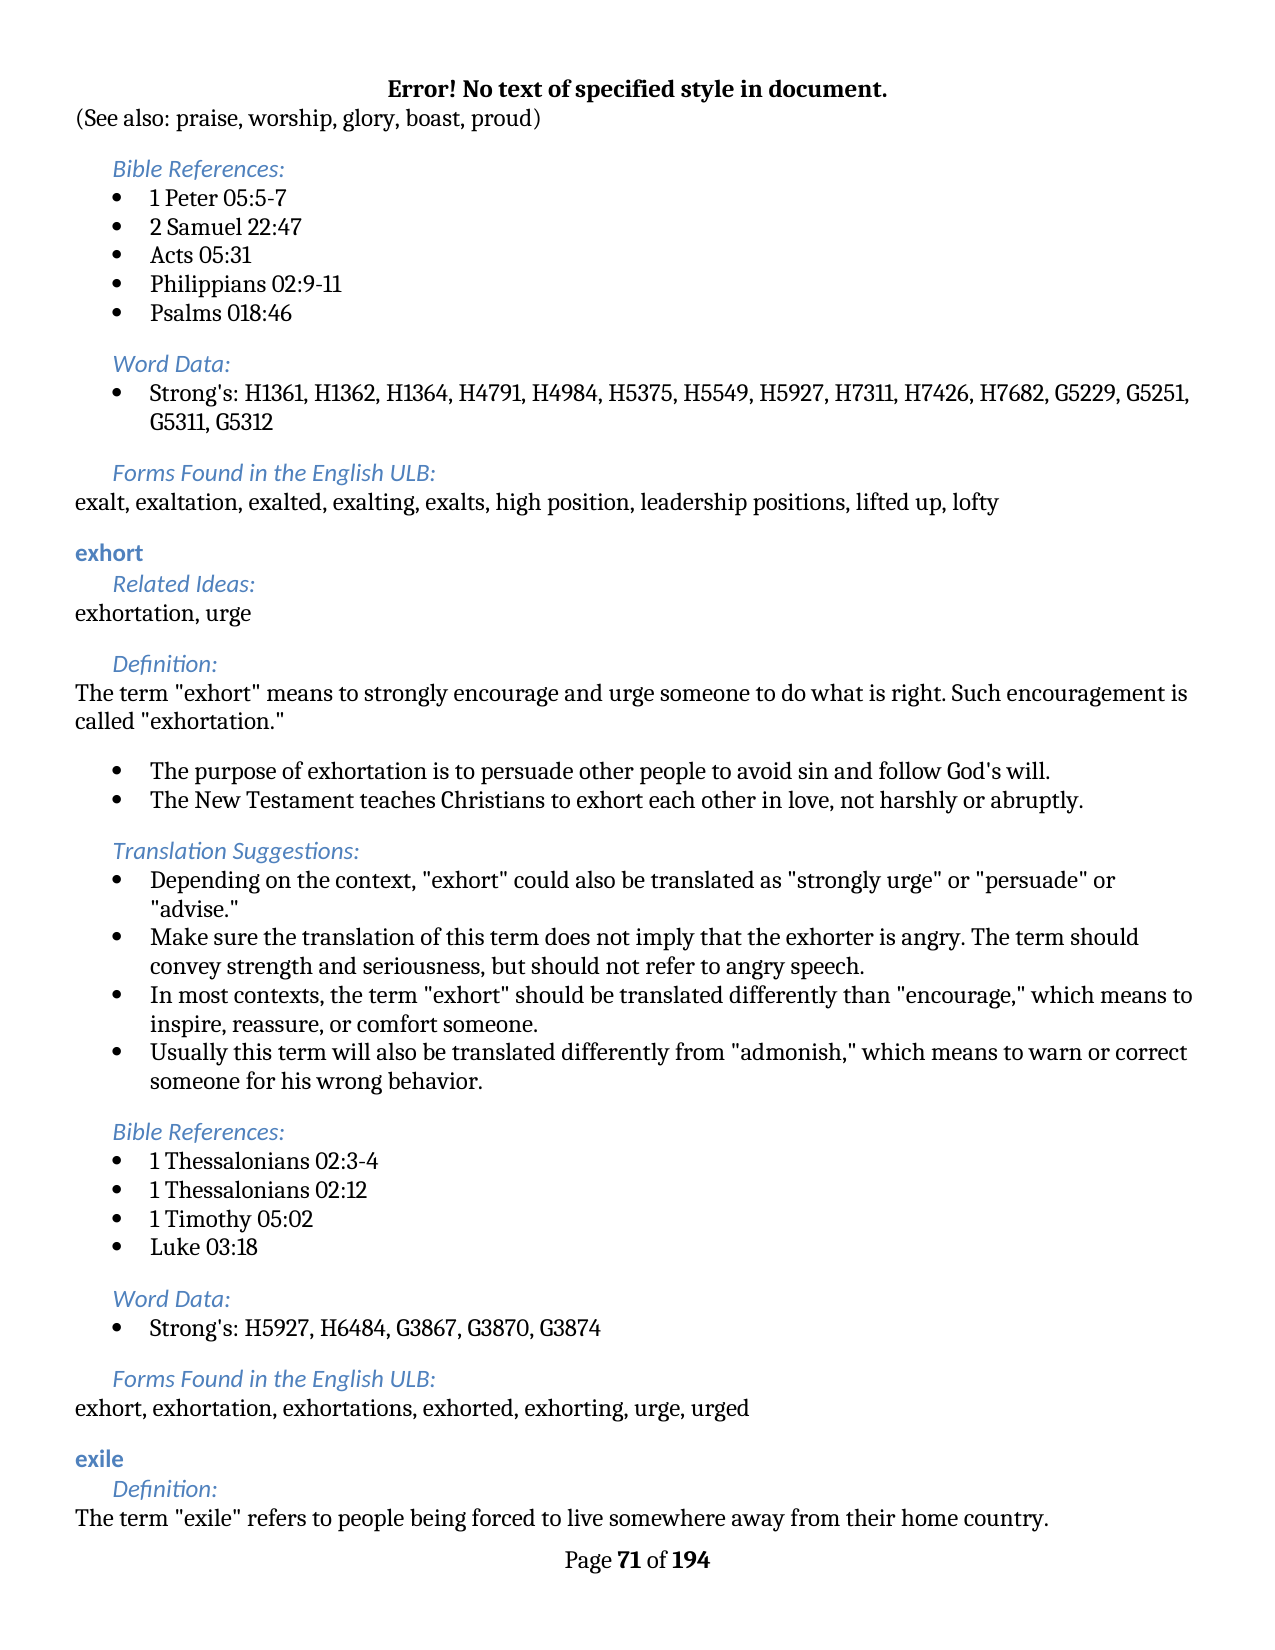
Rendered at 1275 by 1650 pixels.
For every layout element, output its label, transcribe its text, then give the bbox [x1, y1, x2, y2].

subtitle Bible References: [75, 153, 1200, 184]
text exalt, exaltation, exalted, exalting, exalts, high position, leadership positions, lifted up, lofty [75, 488, 1200, 517]
list Philippians 02:9-11 [112, 270, 1200, 299]
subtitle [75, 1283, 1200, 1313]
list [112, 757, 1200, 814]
subtitle Forms Found in the English ULB: [75, 457, 1200, 488]
list 2 Samuel 22:47 [112, 213, 1200, 241]
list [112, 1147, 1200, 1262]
subtitle Related Ideas: [75, 568, 1200, 598]
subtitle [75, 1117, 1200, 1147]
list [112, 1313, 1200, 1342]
list Acts 05:31 [112, 241, 1200, 270]
subtitle Word Data: [75, 348, 1200, 379]
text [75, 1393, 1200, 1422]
text exhortation, urge [75, 598, 1200, 627]
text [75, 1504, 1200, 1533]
list Strong's: H1361, H1362, H1364, H4791, H4984, H5375, H5549, H5927, H7311, H7426, H7682, G5229, G5251, G5311, G5312 [112, 379, 1200, 436]
list 1 Peter 05:5-7 [112, 184, 1200, 213]
text The term "exhort" means to strongly encourage and urge someone to do what is right. Such encouragement is called "exhortation." [75, 678, 1200, 736]
subtitle Definition: [75, 648, 1200, 678]
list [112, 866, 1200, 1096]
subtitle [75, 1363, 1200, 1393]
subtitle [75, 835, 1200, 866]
subtitle exhort [75, 537, 1200, 568]
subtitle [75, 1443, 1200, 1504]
text (See also: praise, worship, glory, boast, proud) [75, 104, 1200, 132]
list Psalms 018:46 [112, 299, 1200, 328]
